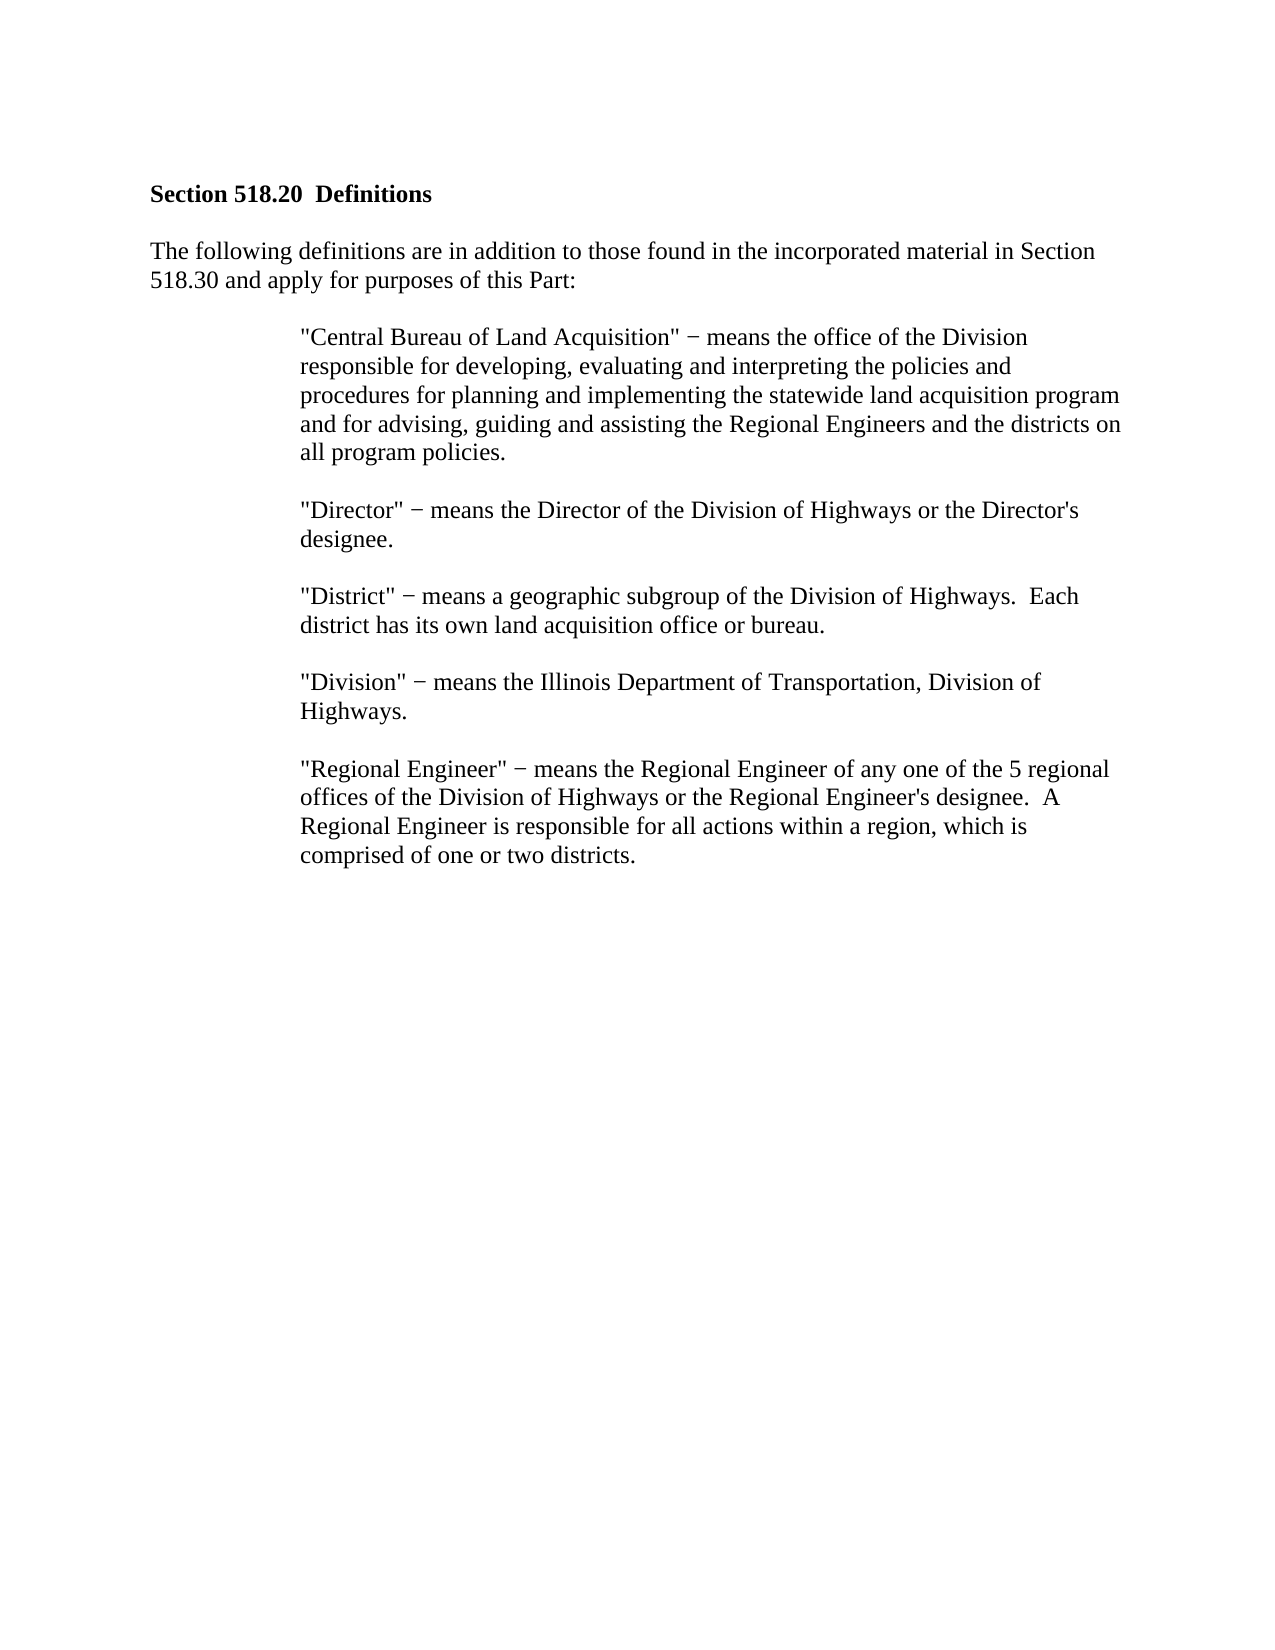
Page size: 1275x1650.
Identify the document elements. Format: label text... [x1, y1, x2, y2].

text "Central Bureau of Land Acquisition" − means the office of the Division responsible for developing, evaluating and interpreting the policies and procedures for planning and implementing the statewide land acquisition program and for advising, guiding and assisting the Regional Engineers and the districts on all program policies. [300, 322, 1125, 466]
text "Regional Engineer" − means the Regional Engineer of any one of the 5 regional offices of the Division of Highways or the Regional Engineer's designee. A Regional Engineer is responsible for all actions within a region, which is comprised of one or two districts. [300, 754, 1125, 869]
text "Division" − means the Illinois Department of Transportation, Division of Highways. [300, 667, 1125, 725]
text The following definitions are in addition to those found in the incorporated material in Section 518.30 and apply for purposes of this Part: [150, 236, 1125, 294]
text "Director" − means the Director of the Division of Highways or the Director's designee. [300, 495, 1125, 552]
text Section 518.20 Definitions [150, 179, 1125, 207]
text "District" − means a geographic subgroup of the Division of Highways. Each district has its own land acquisition office or bureau. [300, 581, 1125, 639]
